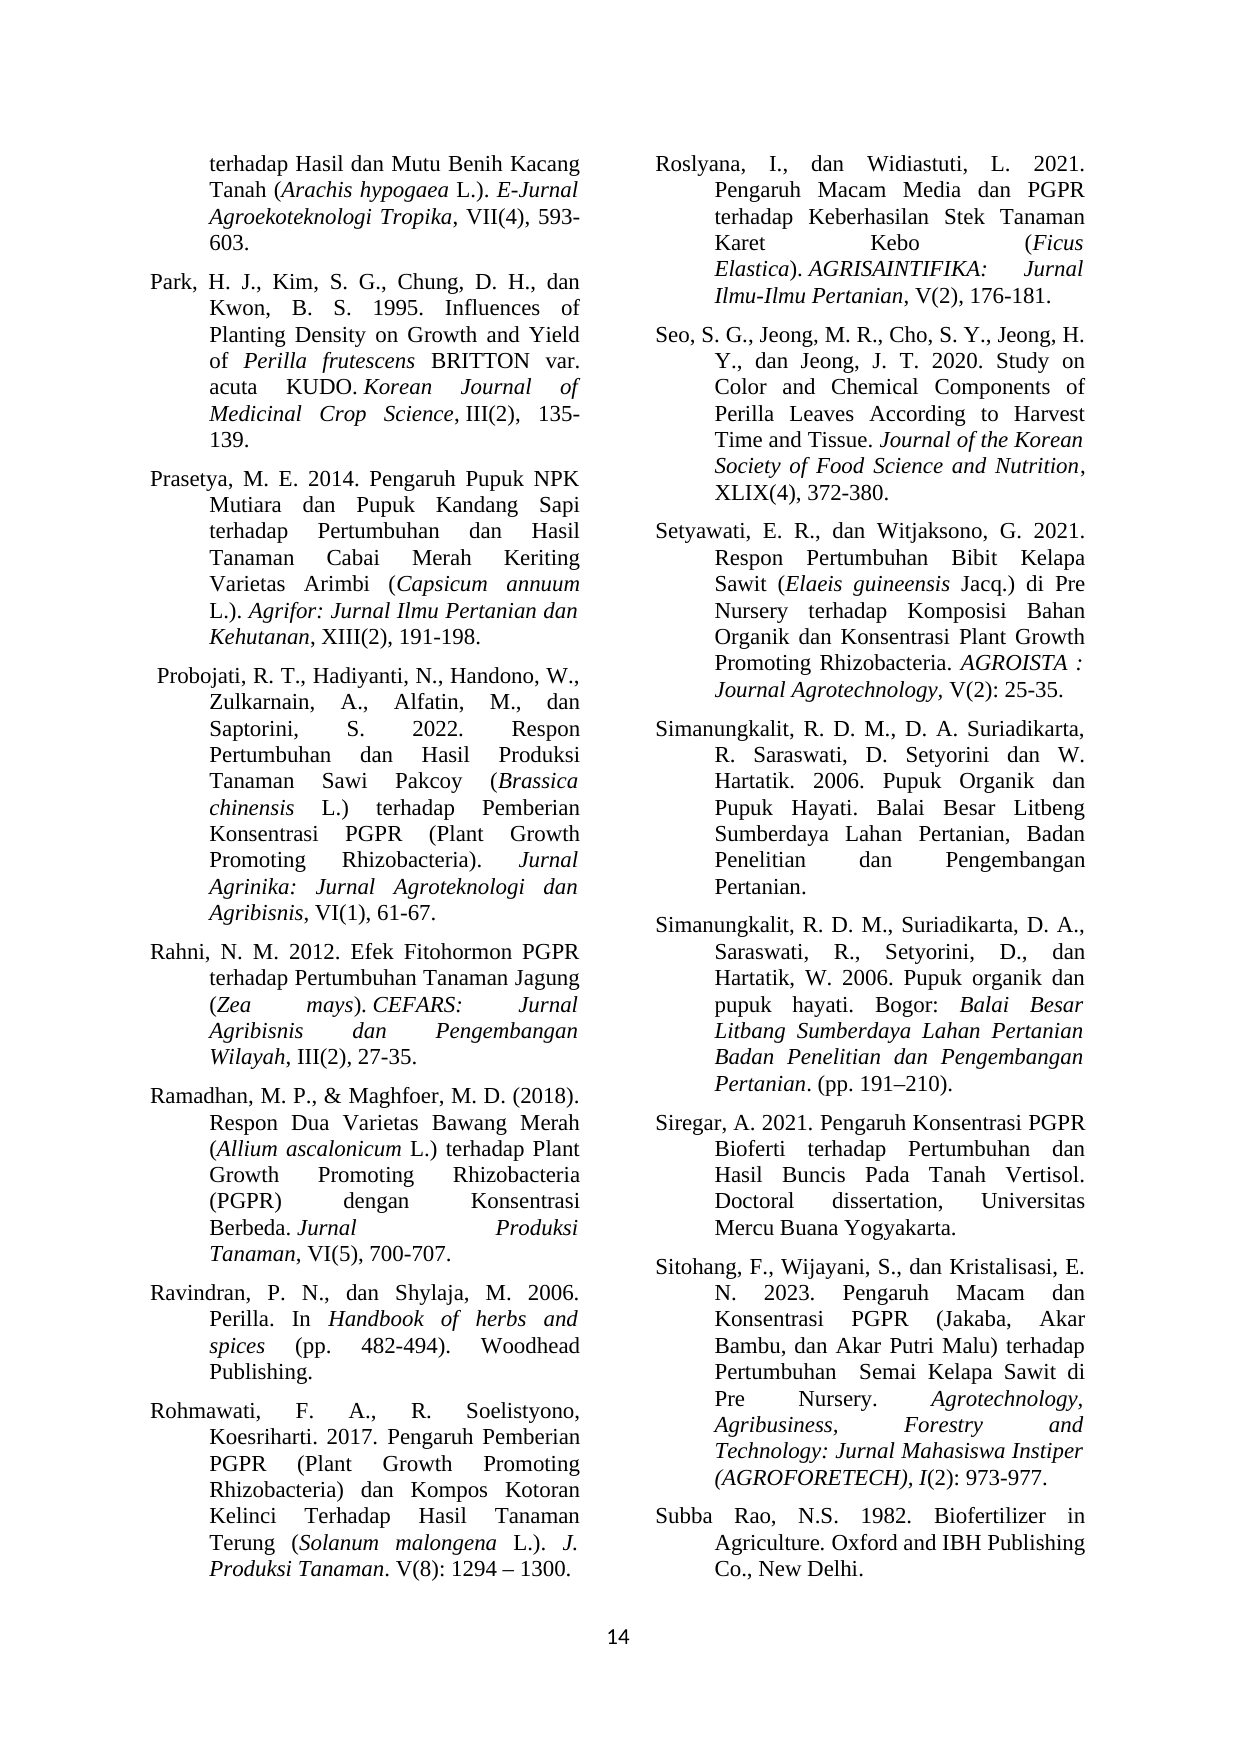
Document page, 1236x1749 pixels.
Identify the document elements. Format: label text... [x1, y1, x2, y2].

text Subba Rao, N.S. 1982. Biofertilizer in Agriculture. Oxford and IBH Publishing Co., New Delhi. [655, 1502, 1085, 1582]
text Ramadhan, M. P., & Maghfoer, M. D. (2018). Respon Dua Varietas Bawang Merah (Allium ascalonicum L.) terhadap Plant Growth Promoting Rhizobacteria (PGPR) dengan Konsentrasi Berbeda. Jurnal Produksi Tanaman, VI(5), 700-707. [150, 1082, 580, 1267]
text Probojati, R. T., Hadiyanti, N., Handono, W., Zulkarnain, A., Alfatin, M., dan Saptorini, S. 2022. Respon Pertumbuhan dan Hasil Produksi Tanaman Sawi Pakcoy (Brassica chinensis L.) terhadap Pemberian Konsentrasi PGPR (Plant Growth Promoting Rhizobacteria). Jurnal Agrinika: Jurnal Agroteknologi dan Agribisnis, VI(1), 61-67. [150, 662, 580, 925]
text Rohmawati, F. A., R. Soelistyono, Koesriharti. 2017. Pengaruh Pemberian PGPR (Plant Growth Promoting Rhizobacteria) dan Kompos Kotoran Kelinci Terhadap Hasil Tanaman Terung (Solanum malongena L.). J. Produksi Tanaman. V(8): 1294 – 1300. [150, 1397, 580, 1582]
text Simanungkalit, R. D. M., D. A. Suriadikarta, R. Saraswati, D. Setyorini dan W. Hartatik. 2006. Pupuk Organik dan Pupuk Hayati. Balai Besar Litbeng Sumberdaya Lahan Pertanian, Badan Penelitian dan Pengembangan Pertanian. [655, 714, 1085, 899]
text Prasetya, M. E. 2014. Pengaruh Pupuk NPK Mutiara dan Pupuk Kandang Sapi terhadap Pertumbuhan dan Hasil Tanaman Cabai Merah Keriting Varietas Arimbi (Capsicum annuum L.). Agrifor: Jurnal Ilmu Pertanian dan Kehutanan, XIII(2), 191-198. [150, 465, 580, 649]
text Rahni, N. M. 2012. Efek Fitohormon PGPR terhadap Pertumbuhan Tanaman Jagung (Zea mays). CEFARS: Jurnal Agribisnis dan Pengembangan Wilayah, III(2), 27-35. [150, 938, 580, 1070]
text Roslyana, I., dan Widiastuti, L. 2021. Pengaruh Macam Media dan PGPR terhadap Keberhasilan Stek Tanaman Karet Kebo (Ficus Elastica). AGRISAINTIFIKA: Jurnal Ilmu-Ilmu Pertanian, V(2), 176-181. [655, 150, 1085, 308]
text Simanungkalit, R. D. M., Suriadikarta, D. A., Saraswati, R., Setyorini, D., dan Hartatik, W. 2006. Pupuk organik dan pupuk hayati. Bogor: Balai Besar Litbang Sumberdaya Lahan Pertanian Badan Penelitian dan Pengembangan Pertanian. (pp. 191–210). [655, 912, 1085, 1096]
text Sitohang, F., Wijayani, S., dan Kristalisasi, E. N. 2023. Pengaruh Macam dan Konsentrasi PGPR (Jakaba, Akar Bambu, dan Akar Putri Malu) terhadap Pertumbuhan Semai Kelapa Sawit di Pre Nursery. Agrotechnology, Agribusiness, Forestry and Technology: Jurnal Mahasiswa Instiper (AGROFORETECH), I(2): 973-977. [655, 1253, 1085, 1490]
text Siregar, A. 2021. Pengaruh Konsentrasi PGPR Bioferti terhadap Pertumbuhan dan Hasil Buncis Pada Tanah Vertisol. Doctoral dissertation, Universitas Mercu Buana Yogyakarta. [655, 1108, 1085, 1240]
text Park, H. J., Kim, S. G., Chung, D. H., dan Kwon, B. S. 1995. Influences of Planting Density on Growth and Yield of Perilla frutescens BRITTON var. acuta KUDO. Korean Journal of Medicinal Crop Science, III(2), 135-139. [150, 268, 580, 452]
text Ravindran, P. N., dan Shylaja, M. 2006. Perilla. In Handbook of herbs and spices (pp. 482-494). Woodhead Publishing. [150, 1279, 580, 1384]
text Setyawati, E. R., dan Witjaksono, G. 2021. Respon Pertumbuhan Bibit Kelapa Sawit (Elaeis guineensis Jacq.) di Pre Nursery terhadap Komposisi Bahan Organik dan Konsentrasi Plant Growth Promoting Rhizobacteria. AGROISTA : Journal Agrotechnology, V(2): 25-35. [655, 518, 1085, 702]
text Seo, S. G., Jeong, M. R., Cho, S. Y., Jeong, H. Y., dan Jeong, J. T. 2020. Study on Color and Chemical Components of Perilla Leaves According to Harvest Time and Tissue. Journal of the Korean Society of Food Science and Nutrition, XLIX(4), 372-380. [655, 321, 1085, 505]
